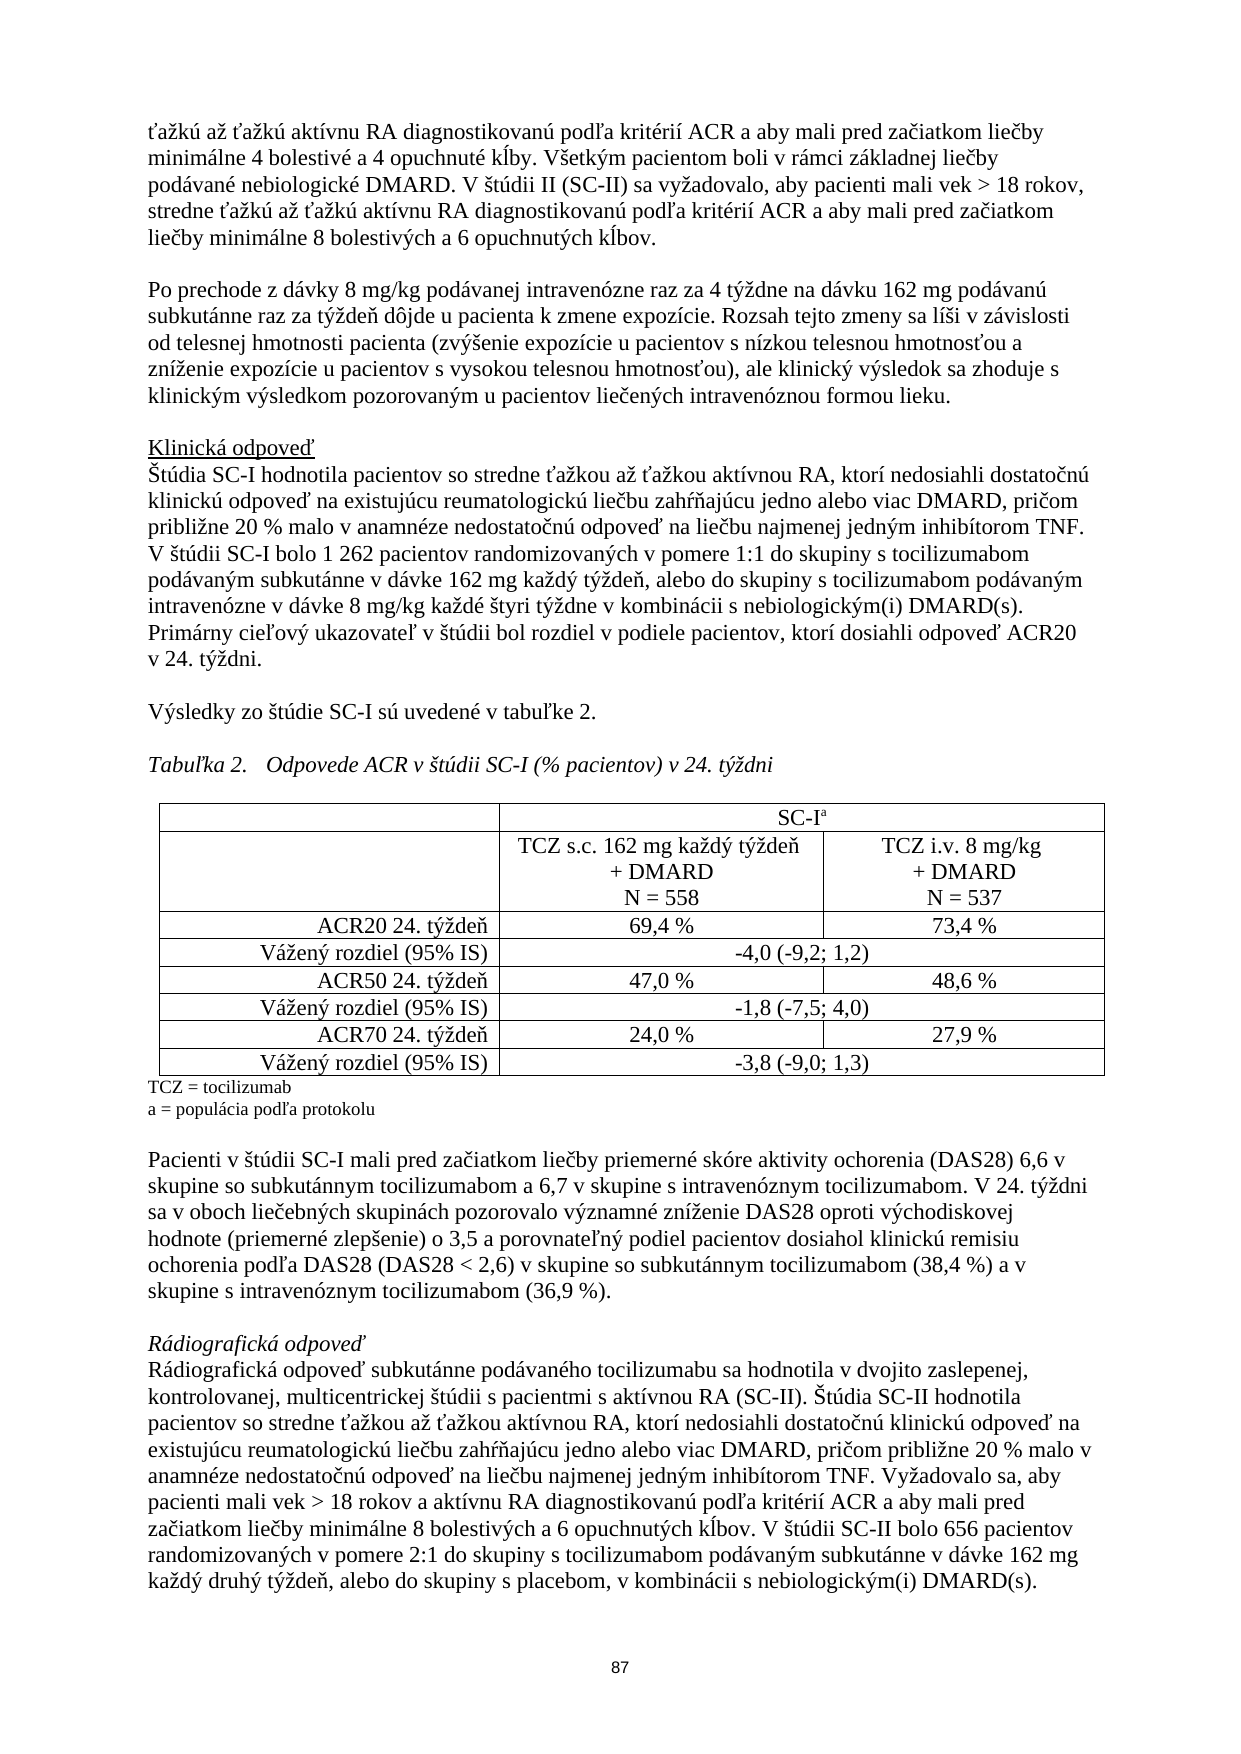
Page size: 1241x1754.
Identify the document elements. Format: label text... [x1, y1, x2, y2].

text Po prechode z dávky 8 mg/kg podávanej intravenózne raz za 4 týždne na dávku 162 mg podávanú subkutánne raz za týždeň dôjde u pacienta k zmene expozície. Rozsah tejto zmeny sa líši v závislosti od telesnej hmotnosti pacienta (zvýšenie expozície u pacientov s nízkou telesnou hmotnosťou a zníženie expozície u pacientov s vysokou telesnou hmotnosťou), ale klinický výsledok sa zhoduje s klinickým výsledkom pozorovaným u pacientov liečených intravenóznou formou lieku. [148, 276, 1092, 408]
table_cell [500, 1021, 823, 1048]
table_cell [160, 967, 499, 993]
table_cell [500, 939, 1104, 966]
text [148, 118, 1092, 250]
text Rádiografická odpoveď [148, 1330, 1092, 1357]
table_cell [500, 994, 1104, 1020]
text Pacienti v štúdii SC-I mali pred začiatkom liečby priemerné skóre aktivity ochorenia (DAS28) 6,6 v skupine so subkutánnym tocilizumabom a 6,7 v skupine s intravenóznym tocilizumabom. V 24. týždni sa v oboch liečebných skupinách pozorovalo významné zníženie DAS28 oproti východiskovej hodnote (priemerné zlepšenie) o 3,5 a porovnateľný podiel pacientov dosiahol klinickú remisiu ochorenia podľa DAS28 (DAS28 < 2,6) v skupine so subkutánnym tocilizumabom (38,4 %) a v skupine s intravenóznym tocilizumabom (36,9 %). [148, 1146, 1092, 1304]
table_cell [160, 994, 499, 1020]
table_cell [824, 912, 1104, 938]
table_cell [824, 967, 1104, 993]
text Klinická odpoveď [148, 434, 1092, 461]
text Rádiografická odpoveď subkutánne podávaného tocilizumabu sa hodnotila v dvojito zaslepenej, kontrolovanej, multicentrickej štúdii s pacientmi s aktívnou RA (SC-II). Štúdia SC-II hodnotila pacientov so stredne ťažkou až ťažkou aktívnou RA, ktorí nedosiahli dostatočnú klinickú odpoveď na existujúcu reumatologickú liečbu zahŕňajúcu jedno alebo viac DMARD, pričom približne 20 % malo v anamnéze nedostatočnú odpoveď na liečbu najmenej jedným inhibítorom TNF. Vyžadovalo sa, aby pacienti mali vek > 18 rokov a aktívnu RA diagnostikovanú podľa kritérií ACR a aby mali pred začiatkom liečby minimálne 8 bolestivých a 6 opuchnutých kĺbov. V štúdii SC-II bolo 656 pacientov randomizovaných v pomere 2:1 do skupiny s tocilizumabom podávaným subkutánne v dávke 162 mg každý druhý týždeň, alebo do skupiny s placebom, v kombinácii s nebiologickým(i) DMARD(s). [148, 1357, 1092, 1594]
text TCZ = tocilizumab [148, 1076, 1092, 1098]
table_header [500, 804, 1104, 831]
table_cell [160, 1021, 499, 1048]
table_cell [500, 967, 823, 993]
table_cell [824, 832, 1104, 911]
text Tabuľka 2. Odpovede ACR v štúdii SC-I (% pacientov) v 24. týždni [148, 751, 1092, 777]
text Výsledky zo štúdie SC-I sú uvedené v tabuľke 2. [148, 698, 1092, 724]
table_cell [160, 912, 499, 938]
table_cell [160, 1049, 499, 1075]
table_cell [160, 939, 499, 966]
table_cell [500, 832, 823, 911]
text a = populácia podľa protokolu [148, 1098, 1092, 1119]
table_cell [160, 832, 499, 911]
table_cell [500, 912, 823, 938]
text Štúdia SC-I hodnotila pacientov so stredne ťažkou až ťažkou aktívnou RA, ktorí nedosiahli dostatočnú klinickú odpoveď na existujúcu reumatologickú liečbu zahŕňajúcu jedno alebo viac DMARD, pričom približne 20 % malo v anamnéze nedostatočnú odpoveď na liečbu najmenej jedným inhibítorom TNF. V štúdii SC-I bolo 1 262 pacientov randomizovaných v pomere 1:1 do skupiny s tocilizumabom podávaným subkutánne v dávke 162 mg každý týždeň, alebo do skupiny s tocilizumabom podávaným intravenózne v dávke 8 mg/kg každé štyri týždne v kombinácii s nebiologickým(i) DMARD(s). Primárny cieľový ukazovateľ v štúdii bol rozdiel v podiele pacientov, ktorí dosiahli odpoveď ACR20 v 24. týždni. [148, 461, 1092, 672]
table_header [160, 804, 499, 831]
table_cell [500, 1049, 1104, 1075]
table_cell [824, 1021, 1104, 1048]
